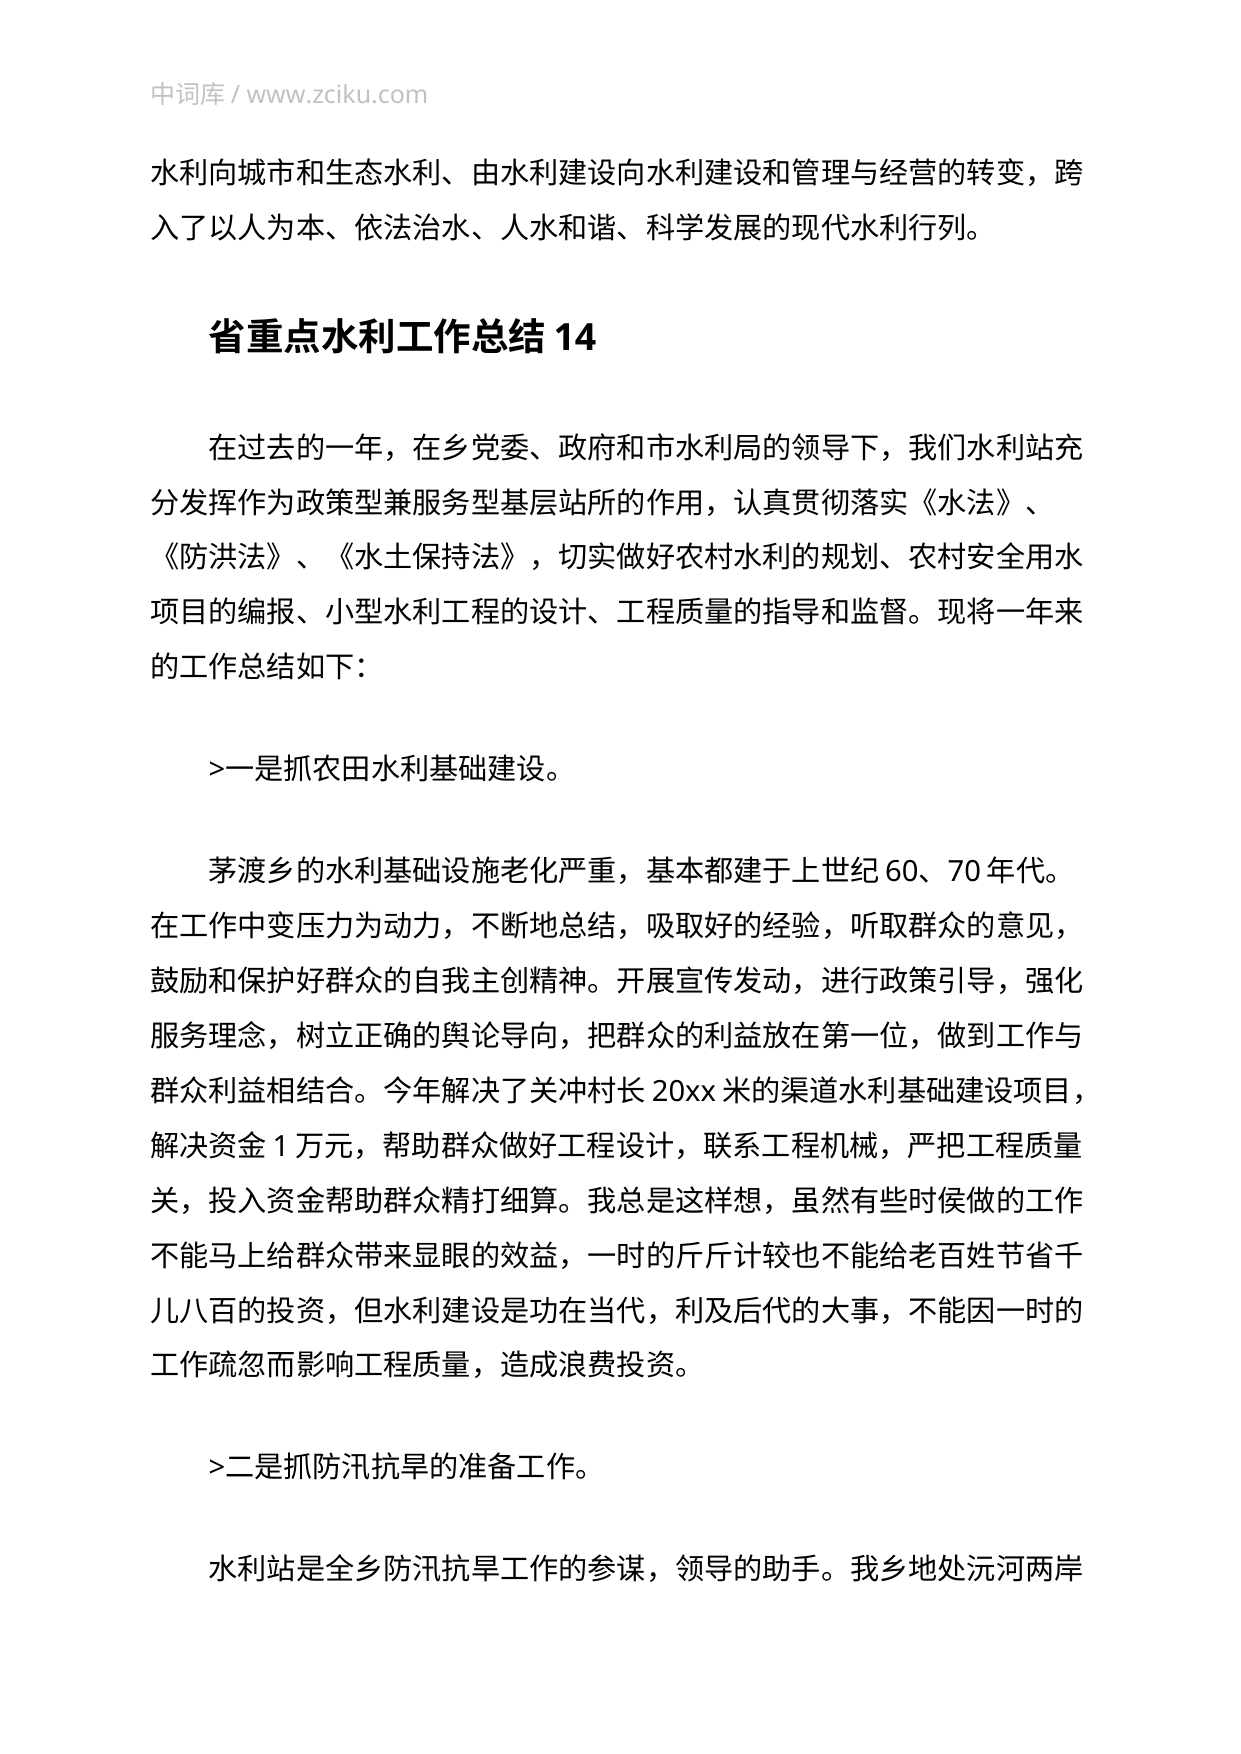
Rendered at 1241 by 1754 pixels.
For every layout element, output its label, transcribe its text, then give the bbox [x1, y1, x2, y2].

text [150, 150, 1090, 247]
text 在过去的一年，在乡党委、政府和市水利局的领导下，我们水利站充分发挥作为政策型兼服务型基层站所的作用，认真贯彻落实《水法》、《防洪法》、《水土保持法》，切实做好农村水利的规划、农村安全用水项目的编报、小型水利工程的设计、工程质量的指导和监督。现将一年来的工作总结如下： [150, 424, 1090, 686]
text >一是抓农田水利基础建设。 [150, 746, 1090, 788]
text 茅渡乡的水利基础设施老化严重，基本都建于上世纪60、70年代。在工作中变压力为动力，不断地总结，吸取好的经验，听取群众的意见，鼓励和保护好群众的自我主创精神。开展宣传发动，进行政策引导，强化服务理念，树立正确的舆论导向，把群众的利益放在第一位，做到工作与群众利益相结合。今年解决了关冲村长20xx米的渠道水利基础建设项目，解决资金1万元，帮助群众做好工程设计，联系工程机械，严把工程质量关，投入资金帮助群众精打细算。我总是这样想，虽然有些时侯做的工作不能马上给群众带来显眼的效益，一时的斤斤计较也不能给老百姓节省千儿八百的投资，但水利建设是功在当代，利及后代的大事，不能因一时的工作疏忽而影响工程质量，造成浪费投资。 [150, 848, 1090, 1384]
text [150, 1546, 1090, 1588]
text 省重点水利工作总结14 [150, 307, 1090, 361]
text >二是抓防汛抗旱的准备工作。 [150, 1444, 1090, 1486]
